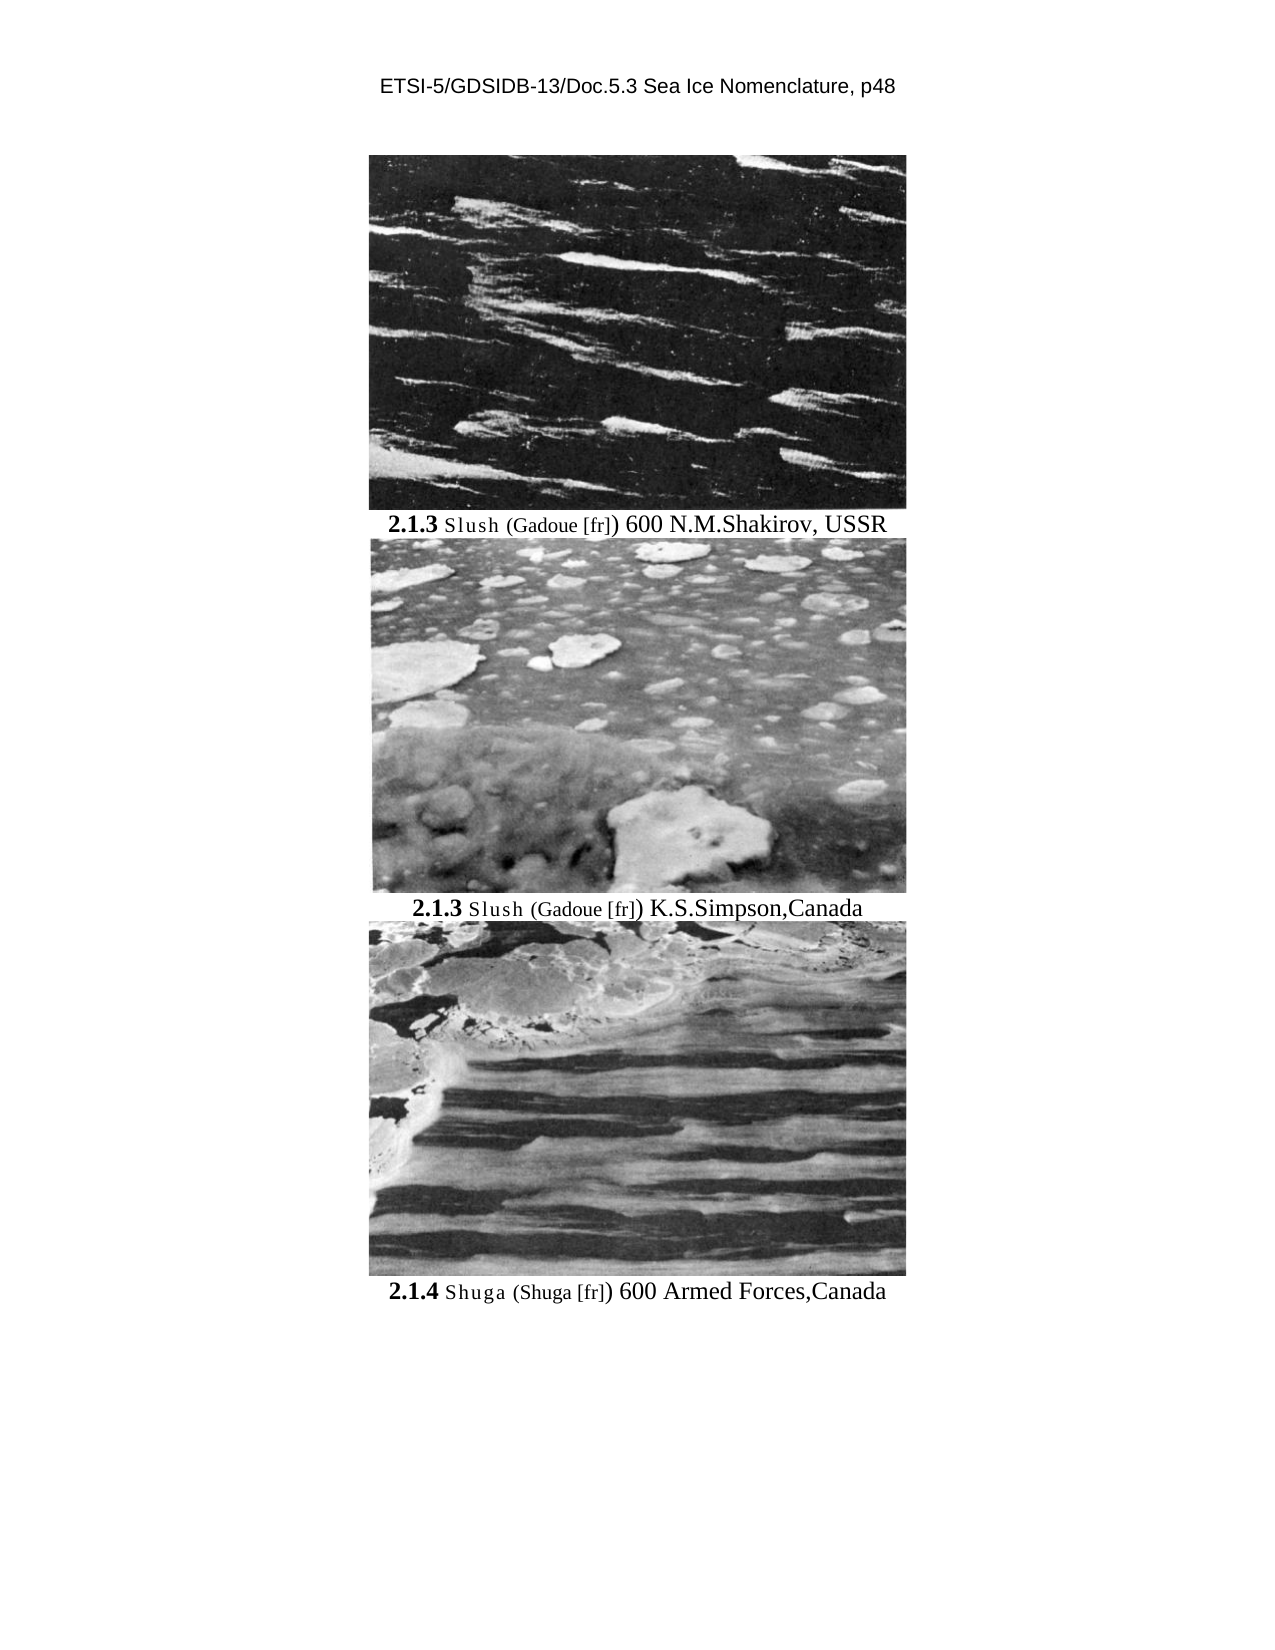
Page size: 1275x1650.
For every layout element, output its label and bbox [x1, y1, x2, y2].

text [150, 155, 1125, 1304]
picture [368, 921, 907, 1276]
picture [368, 538, 907, 893]
picture [368, 155, 907, 510]
